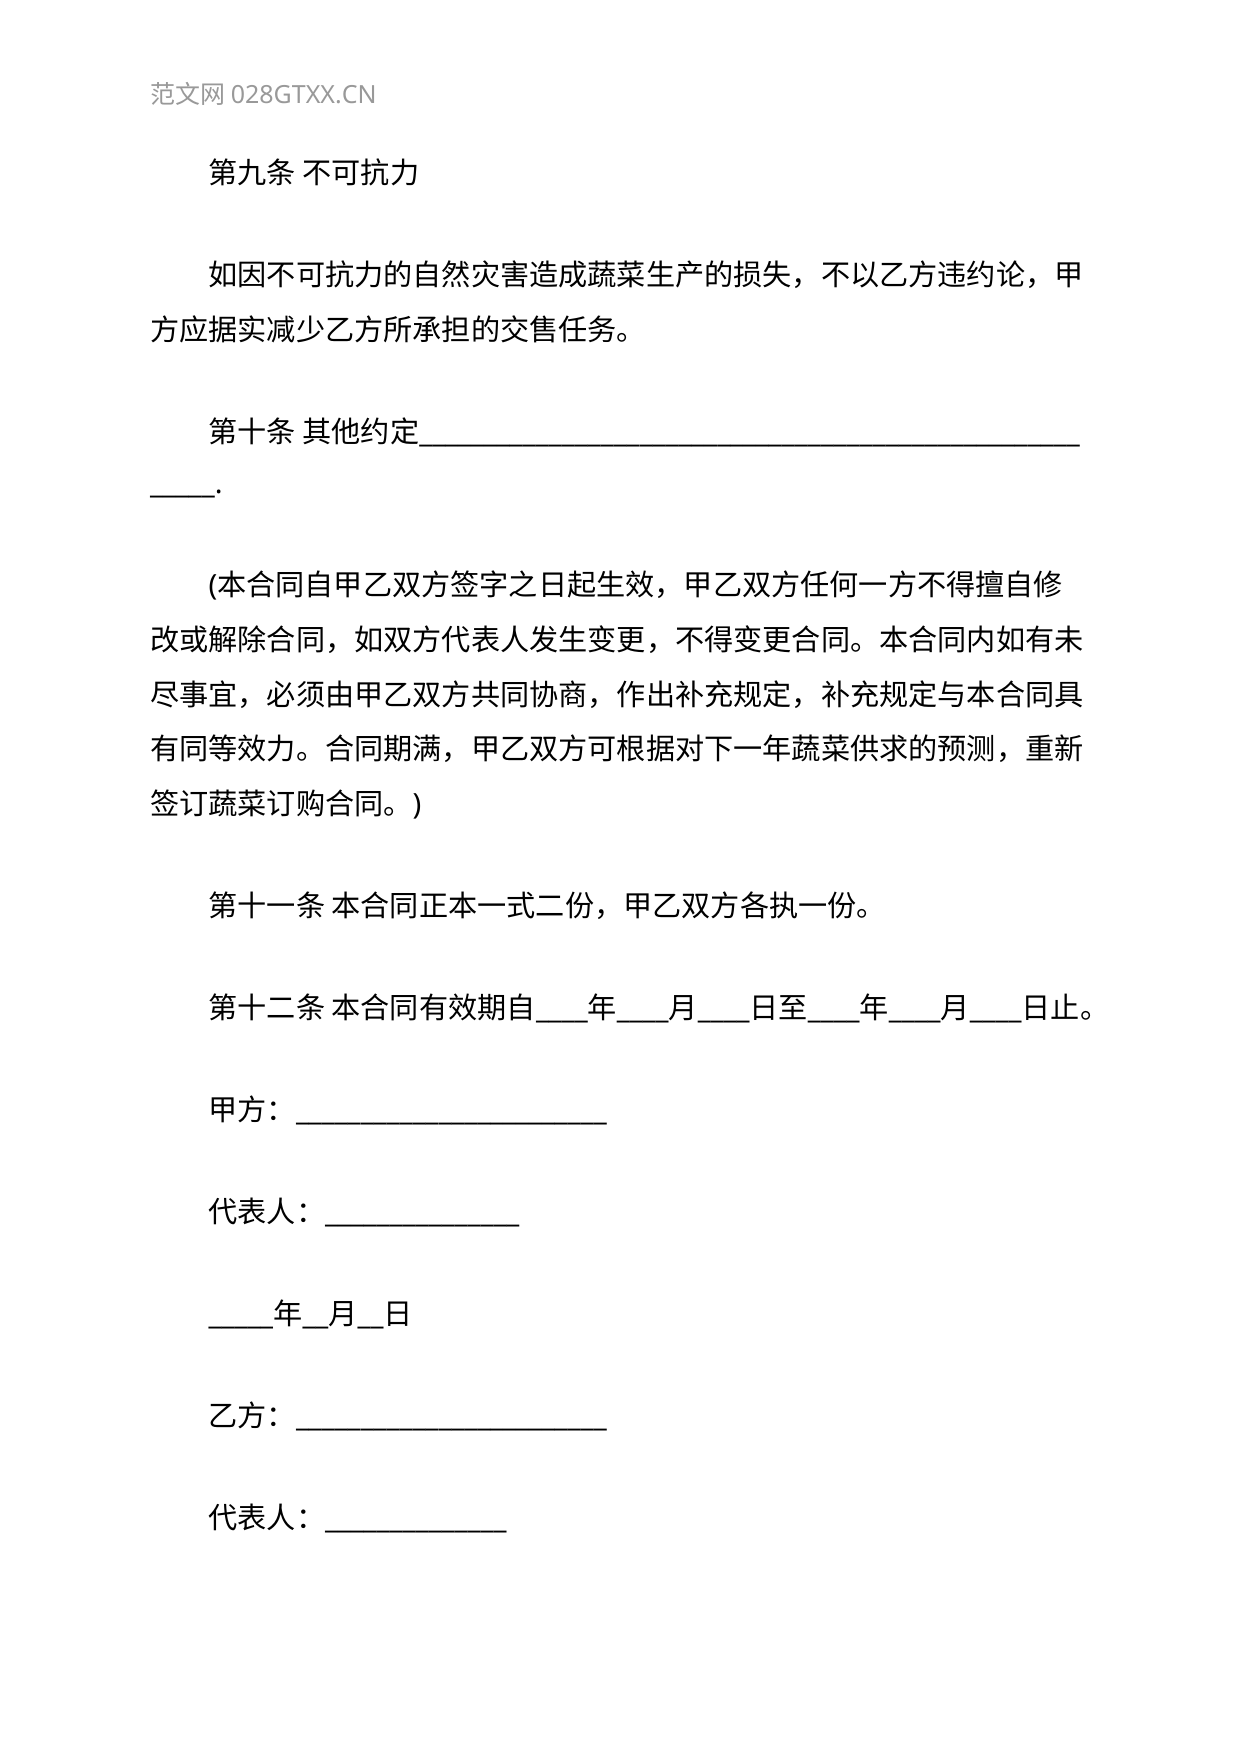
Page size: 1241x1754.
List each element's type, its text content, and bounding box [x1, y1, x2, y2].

text (本合同自甲乙双方签字之日起生效，甲乙双方任何一方不得擅自修改或解除合同，如双方代表人发生变更，不得变更合同。本合同内如有未尽事宜，必须由甲乙双方共同协商，作出补充规定，补充规定与本合同具有同等效力。合同期满，甲乙双方可根据对下一年蔬菜供求的预测，重新签订蔬菜订购合同。) [150, 561, 1090, 823]
text 甲方：________________________ [150, 1087, 1090, 1129]
text _____年__月__日 [150, 1291, 1090, 1333]
text 第十二条 本合同有效期自____年____月____日至____年____月____日止。 [150, 984, 1090, 1027]
text 代表人：_______________ [150, 1188, 1090, 1231]
text 乙方：________________________ [150, 1392, 1090, 1435]
text 第十一条 本合同正本一式二份，甲乙双方各执一份。 [150, 883, 1090, 925]
text 如因不可抗力的自然灾害造成蔬菜生产的损失，不以乙方违约论，甲方应据实减少乙方所承担的交售任务。 [150, 252, 1090, 349]
text 第九条 不可抗力 [150, 150, 1090, 192]
text 第十条 其他约定________________________________________________________. [150, 408, 1090, 502]
text 代表人：______________ [150, 1494, 1090, 1537]
